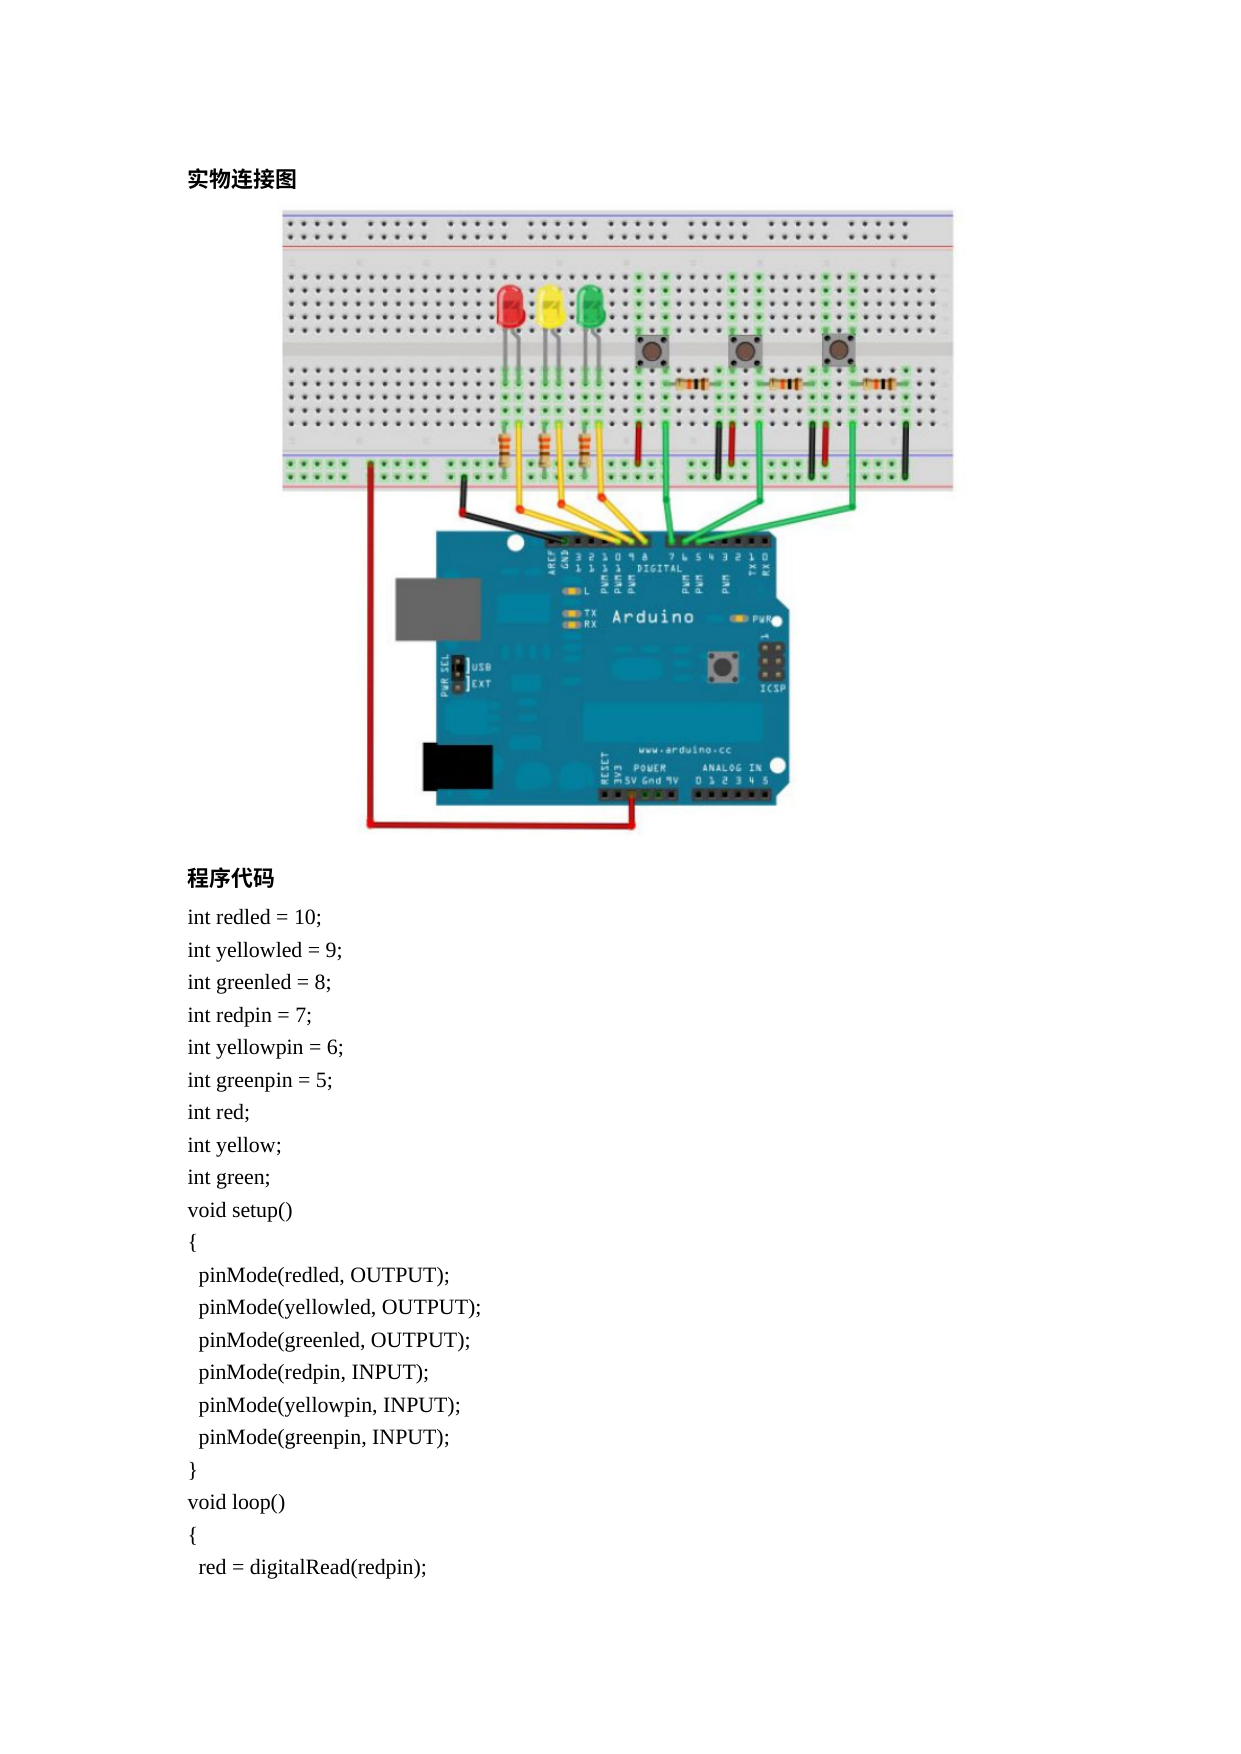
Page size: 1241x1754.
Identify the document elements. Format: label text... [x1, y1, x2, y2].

text pinMode(greenpin, INPUT); [187, 1420, 1053, 1453]
text void setup() [187, 1193, 1053, 1225]
text } [187, 1453, 1053, 1485]
text pinMode(yellowled, OUTPUT); [187, 1290, 1053, 1323]
text red = digitalRead(redpin); [187, 1550, 1053, 1583]
text int green; [187, 1160, 1053, 1193]
text { [187, 1225, 1053, 1258]
text int yellowpin = 6; [187, 1030, 1053, 1063]
text int red; [187, 1095, 1053, 1128]
text int greenled = 8; [187, 965, 1053, 998]
text int redled = 10; [187, 900, 1053, 933]
picture [269, 202, 971, 842]
subtitle 实物连接图 [187, 162, 1053, 194]
text int yellow; [187, 1128, 1053, 1160]
text pinMode(redpin, INPUT); [187, 1355, 1053, 1388]
text int yellowled = 9; [187, 933, 1053, 965]
text void loop() [187, 1485, 1053, 1518]
text pinMode(yellowpin, INPUT); [187, 1388, 1053, 1420]
text { [187, 1518, 1053, 1550]
text int greenpin = 5; [187, 1063, 1053, 1095]
text pinMode(redled, OUTPUT); [187, 1258, 1053, 1290]
subtitle 程序代码 [187, 860, 1053, 893]
text int redpin = 7; [187, 998, 1053, 1030]
text pinMode(greenled, OUTPUT); [187, 1323, 1053, 1355]
